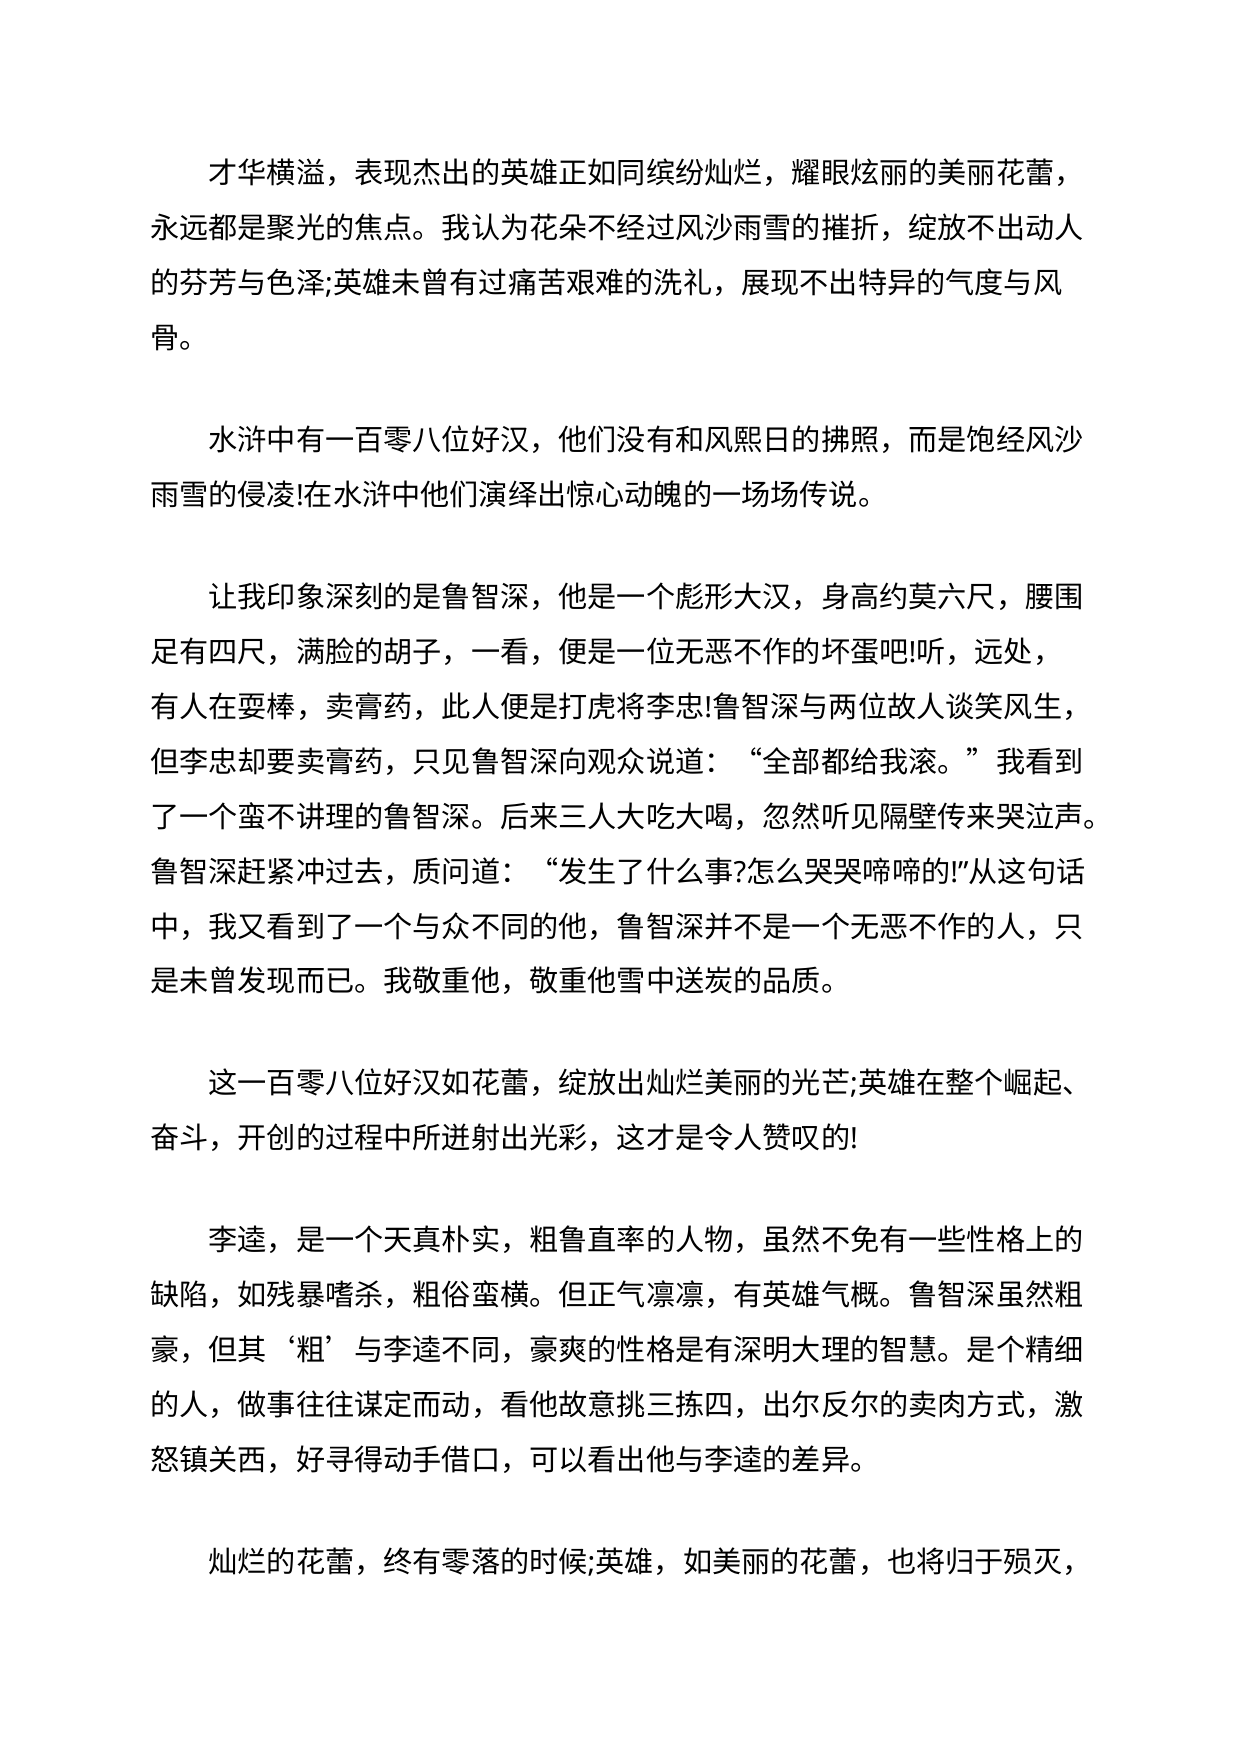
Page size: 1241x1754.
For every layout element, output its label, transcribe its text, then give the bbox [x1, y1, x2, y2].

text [150, 1538, 1090, 1581]
text 才华横溢，表现杰出的英雄正如同缤纷灿烂，耀眼炫丽的美丽花蕾，永远都是聚光的焦点。我认为花朵不经过风沙雨雪的摧折，绽放不出动人的芬芳与色泽;英雄未曾有过痛苦艰难的洗礼，展现不出特异的气度与风骨。 [150, 150, 1090, 357]
text 李逵，是一个天真朴实，粗鲁直率的人物，虽然不免有一些性格上的缺陷，如残暴嗜杀，粗俗蛮横。但正气凛凛，有英雄气概。鲁智深虽然粗豪，但其‘粗’与李逵不同，豪爽的性格是有深明大理的智慧。是个精细的人，做事往往谋定而动，看他故意挑三拣四，出尔反尔的卖肉方式，激怒镇关西，好寻得动手借口，可以看出他与李逵的差异。 [150, 1217, 1090, 1479]
text 这一百零八位好汉如花蕾，绽放出灿烂美丽的光芒;英雄在整个崛起、奋斗，开创的过程中所迸射出光彩，这才是令人赞叹的! [150, 1060, 1090, 1157]
text 让我印象深刻的是鲁智深，他是一个彪形大汉，身高约莫六尺，腰围足有四尺，满脸的胡子，一看，便是一位无恶不作的坏蛋吧!听，远处，有人在耍棒，卖膏药，此人便是打虎将李忠!鲁智深与两位故人谈笑风生，但李忠却要卖膏药，只见鲁智深向观众说道：“全部都给我滚。”我看到了一个蛮不讲理的鲁智深。后来三人大吃大喝，忽然听见隔壁传来哭泣声。鲁智深赶紧冲过去，质问道：“发生了什么事?怎么哭哭啼啼的!”从这句话中，我又看到了一个与众不同的他，鲁智深并不是一个无恶不作的人，只是未曾发现而已。我敬重他，敬重他雪中送炭的品质。 [150, 573, 1090, 1000]
text 水浒中有一百零八位好汉，他们没有和风熙日的拂照，而是饱经风沙雨雪的侵凌!在水浒中他们演绎出惊心动魄的一场场传说。 [150, 417, 1090, 514]
